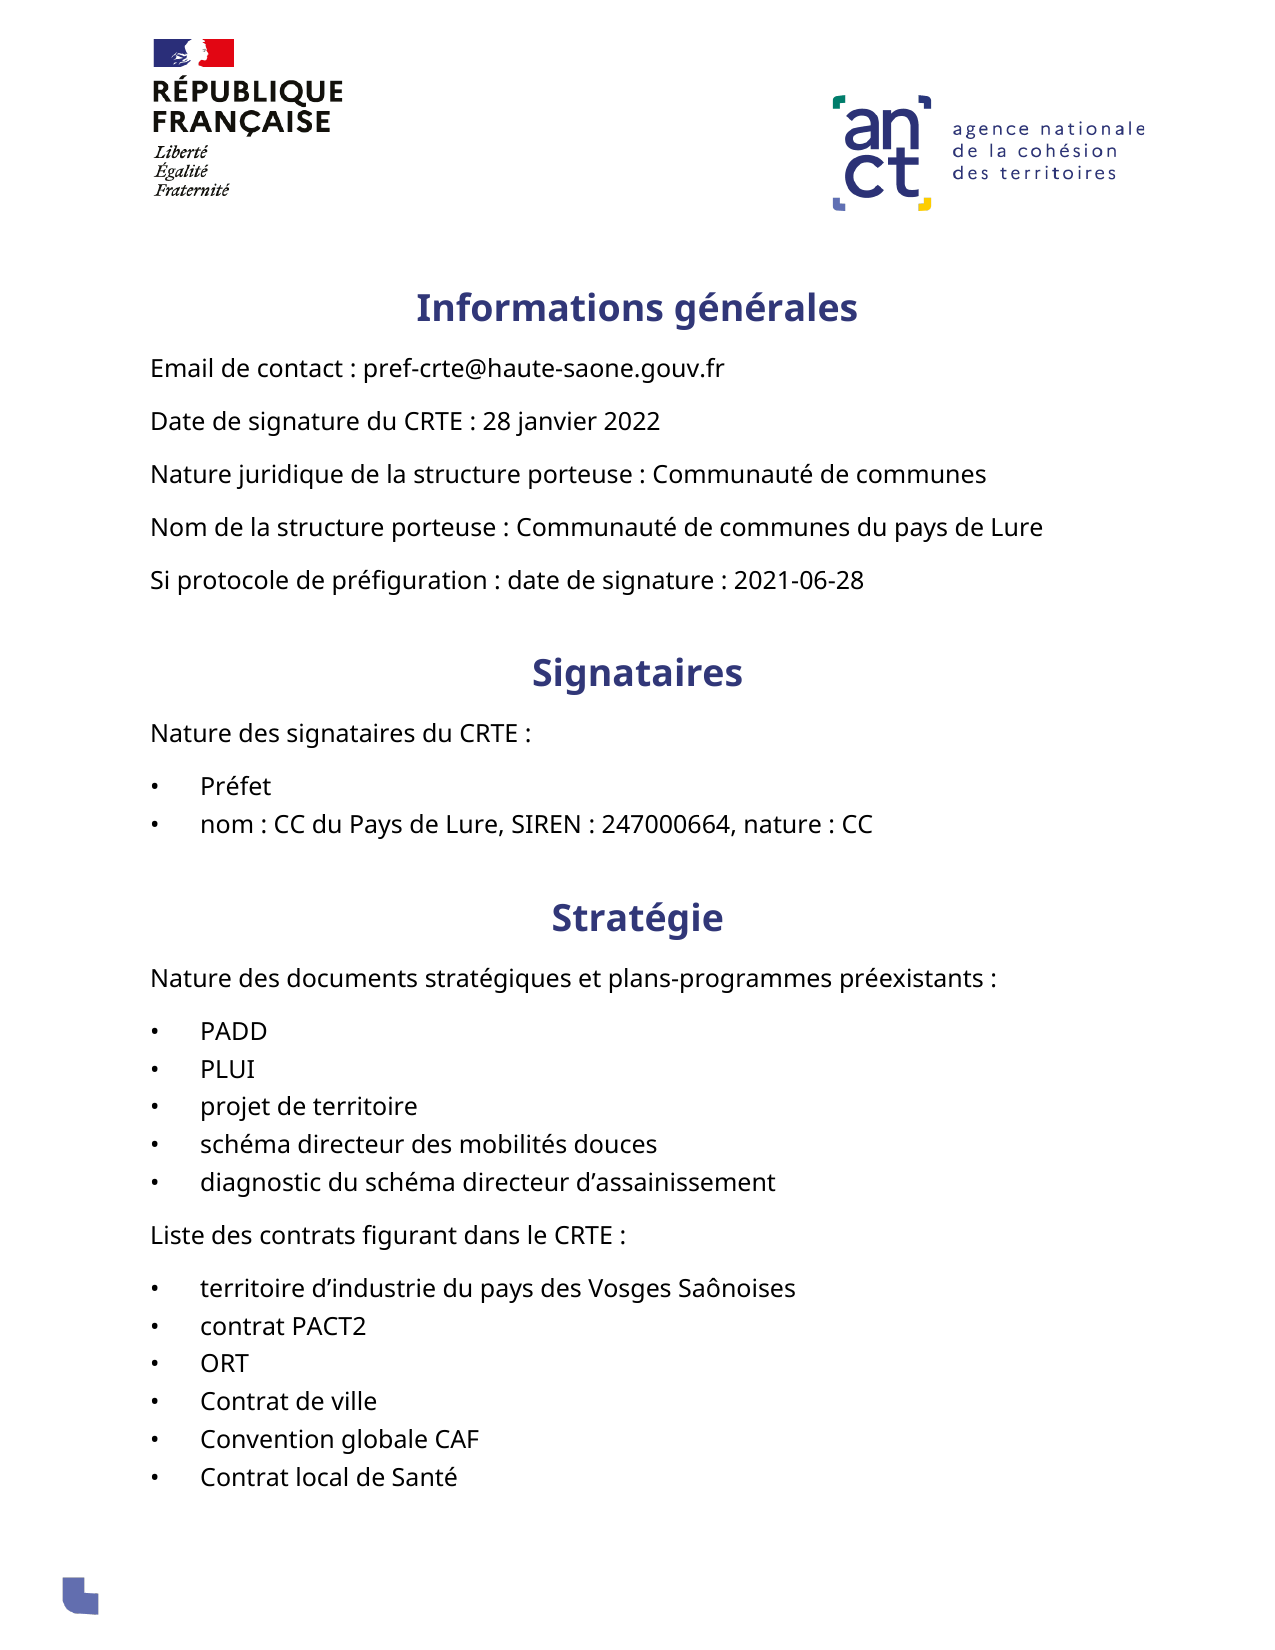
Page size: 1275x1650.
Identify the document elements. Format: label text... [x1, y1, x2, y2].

text Nature des signataires du CRTE : [150, 716, 1125, 750]
list PADD [150, 1013, 1125, 1047]
list schéma directeur des mobilités douces [150, 1127, 1125, 1161]
picture [153, 39, 343, 196]
text Date de signature du CRTE : 28 janvier 2022 [150, 404, 1125, 438]
subtitle Stratégie [150, 891, 1125, 942]
list Préfet [150, 769, 1125, 803]
text Email de contact : pref-crte@haute-saone.gouv.fr [150, 351, 1125, 385]
list Convention globale CAF [150, 1422, 1125, 1456]
list contrat PACT2 [150, 1308, 1125, 1342]
list projet de territoire [150, 1089, 1125, 1123]
text Liste des contrats figurant dans le CRTE : [150, 1217, 1125, 1252]
list diagnostic du schéma directeur d’assainissement [150, 1165, 1125, 1199]
list territoire d’industrie du pays des Vosges Saônoises [150, 1270, 1125, 1304]
subtitle Informations générales [150, 281, 1125, 332]
picture [51, 1569, 108, 1624]
text Nature juridique de la structure porteuse : Communauté de communes [150, 457, 1125, 491]
subtitle Signataires [150, 646, 1125, 697]
list nom : CC du Pays de Lure, SIREN : 247000664, nature : CC [150, 807, 1125, 841]
list Contrat local de Santé [150, 1459, 1125, 1493]
list Contrat de ville [150, 1384, 1125, 1418]
picture [832, 95, 1145, 211]
list ORT [150, 1346, 1125, 1380]
text Si protocole de préfiguration : date de signature : 2021-06-28 [150, 562, 1125, 596]
text Nature des documents stratégiques et plans-programmes préexistants : [150, 961, 1125, 995]
list PLUI [150, 1051, 1125, 1085]
text Nom de la structure porteuse : Communauté de communes du pays de Lure [150, 509, 1125, 543]
